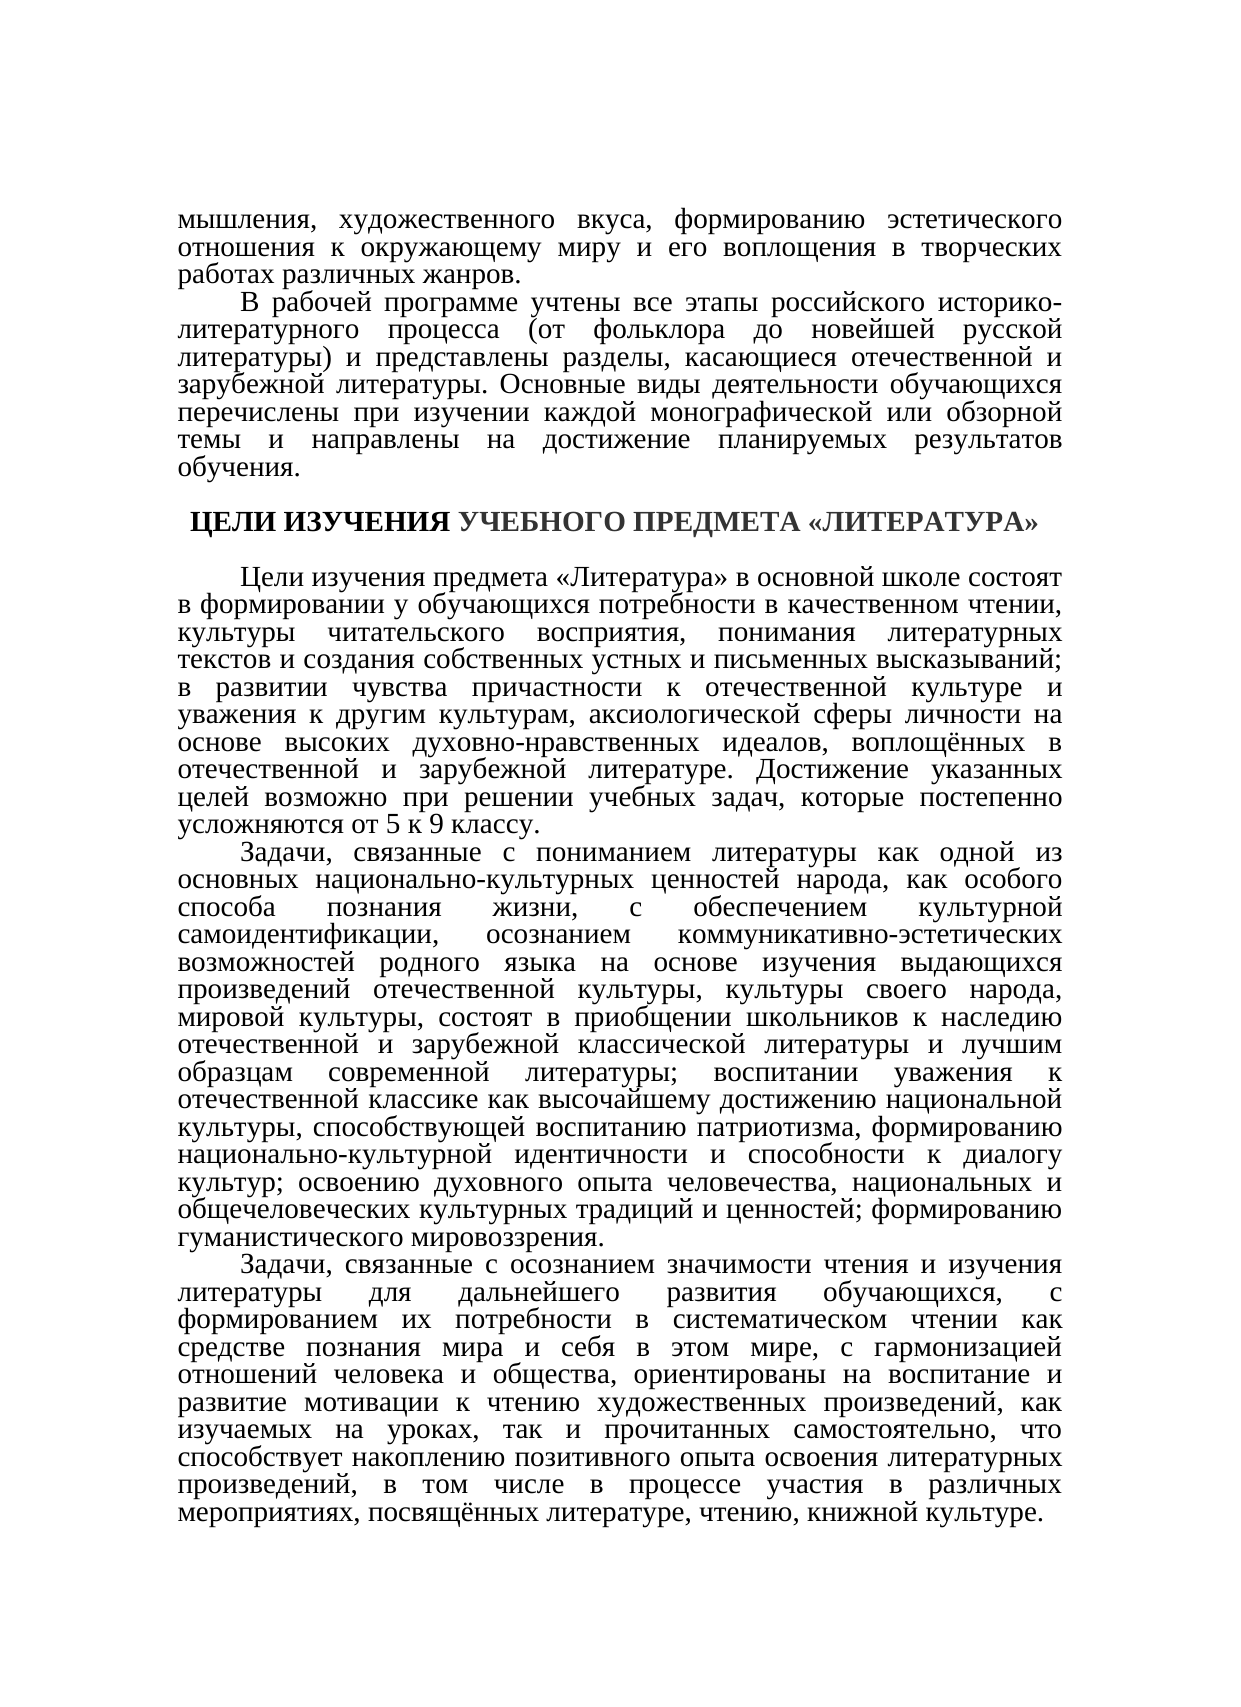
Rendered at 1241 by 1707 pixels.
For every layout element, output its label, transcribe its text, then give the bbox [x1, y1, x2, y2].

text Цели изучения предмета «Литература» в основной школе состоят в формировании у обучающихся потребности в качественном чтении, культуры читательского восприятия, понимания литературных текстов и создания собственных устных и письменных высказываний; в развитии чувства причастности к отечественной культуре и уважения к другим культурам, аксиологической сферы личности на основе высоких духовно-нравственных идеалов, воплощённых в отечественной и зарубежной литературе. Достижение указанных целей возможно при решении учебных задач, которые постепенно усложняются от 5 к 9 классу. [177, 564, 1063, 839]
text В рабочей программе учтены все этапы российского историко-литературного процесса (от фольклора до новейшей русской литературы) и представлены разделы, касающиеся отечественной и зарубежной литературы. Основные виды деятельности обучающихся перечислены при изучении каждой монографической или обзорной темы и направлены на достижение планируемых результатов обучения. [177, 289, 1063, 482]
text Задачи, связанные с осознанием значимости чтения и изучения литературы для дальнейшего развития обучающихся, с формированием их потребности в систематическом чтении как средстве познания мира и себя в этом мире, с гармонизацией отношений человека и общества, ориентированы на воспитание и развитие мотивации к чтению художественных произведений, как изучаемых на уроках, так и прочитанных самостоятельно, что способствует накоплению позитивного опыта освоения литературных произведений, в том числе в процессе участия в различных мероприятиях, посвящённых литературе, чтению, книжной культуре. [177, 1252, 1063, 1527]
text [177, 207, 1063, 289]
text ЦЕЛИ ИЗУЧЕНИЯ УЧЕБНОГО ПРЕДМЕТА «ЛИТЕРАТУРА» [190, 509, 1063, 537]
text Задачи, связанные с пониманием литературы как одной из основных национально-культурных ценностей народа, как особого способа познания жизни, с обеспечением культурной самоидентификации, осознанием коммуникативно-эстетических возможностей родного языка на основе изучения выдающихся произведений отечественной культуры, культуры своего народа, мировой культуры, состоят в приобщении школьников к наследию отечественной и зарубежной классической литературы и лучшим образцам современной литературы; воспитании уважения к отечественной классике как высочайшему достижению национальной культуры, способствующей воспитанию патриотизма, формированию национально-культурной идентичности и способности к диалогу культур; освоению духовного опыта человечества, национальных и общечеловеческих культурных традиций и ценностей; формированию гуманистического мировоззрения. [177, 839, 1063, 1252]
